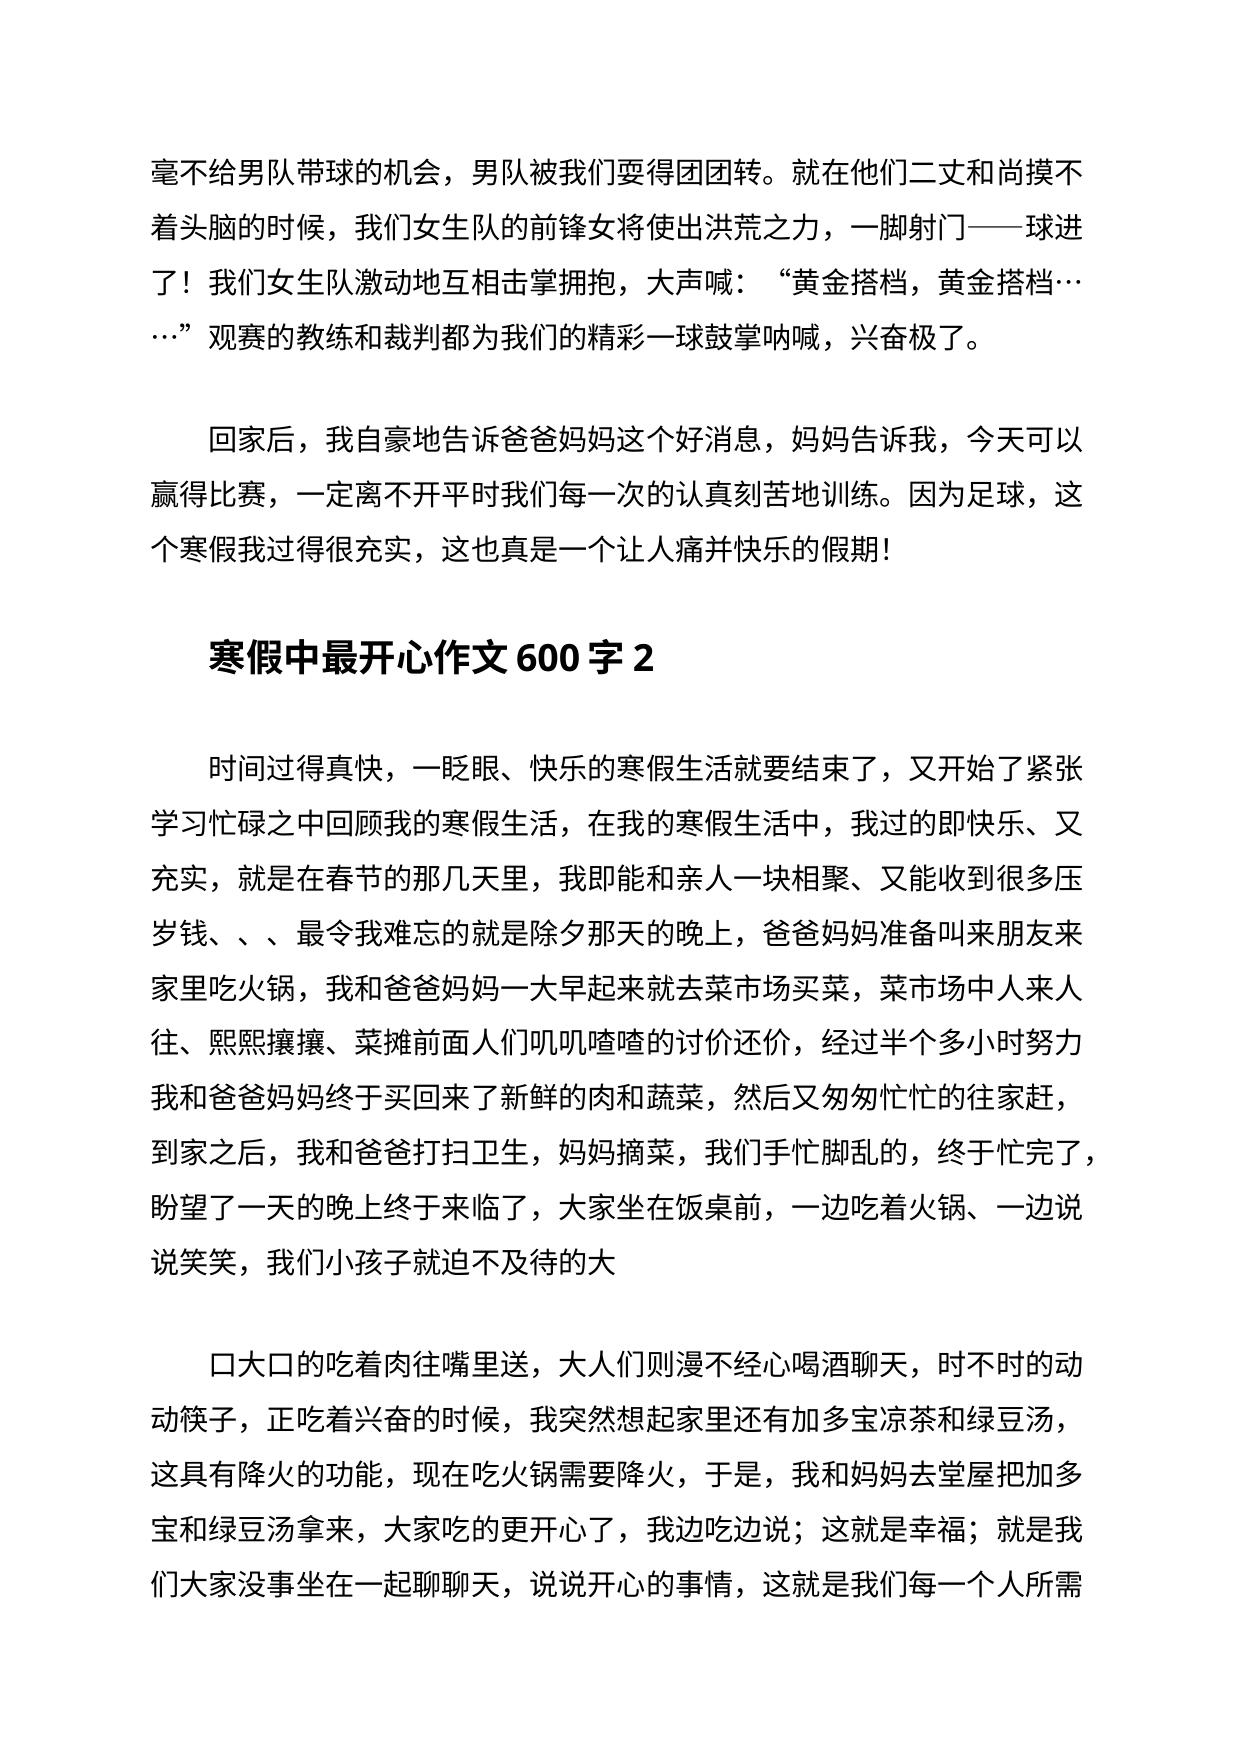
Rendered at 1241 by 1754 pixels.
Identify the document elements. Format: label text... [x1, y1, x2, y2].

text 时间过得真快，一眨眼、快乐的寒假生活就要结束了，又开始了紧张学习忙碌之中回顾我的寒假生活，在我的寒假生活中，我过的即快乐、又充实，就是在春节的那几天里，我即能和亲人一块相聚、又能收到很多压岁钱、、、最令我难忘的就是除夕那天的晚上，爸爸妈妈准备叫来朋友来家里吃火锅，我和爸爸妈妈一大早起来就去菜市场买菜，菜市场中人来人往、熙熙攘攘、菜摊前面人们叽叽喳喳的讨价还价，经过半个多小时努力我和爸爸妈妈终于买回来了新鲜的肉和蔬菜，然后又匆匆忙忙的往家赶，到家之后，我和爸爸打扫卫生，妈妈摘菜，我们手忙脚乱的，终于忙完了，盼望了一天的晚上终于来临了，大家坐在饭桌前，一边吃着火锅、一边说说笑笑，我们小孩子就迫不及待的大 [150, 746, 1090, 1282]
text 寒假中最开心作文600字2 [150, 628, 1090, 682]
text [150, 150, 1090, 357]
text 回家后，我自豪地告诉爸爸妈妈这个好消息，妈妈告诉我，今天可以赢得比赛，一定离不开平时我们每一次的认真刻苦地训练。因为足球，这个寒假我过得很充实，这也真是一个让人痛并快乐的假期！ [150, 416, 1090, 568]
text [150, 1341, 1090, 1603]
